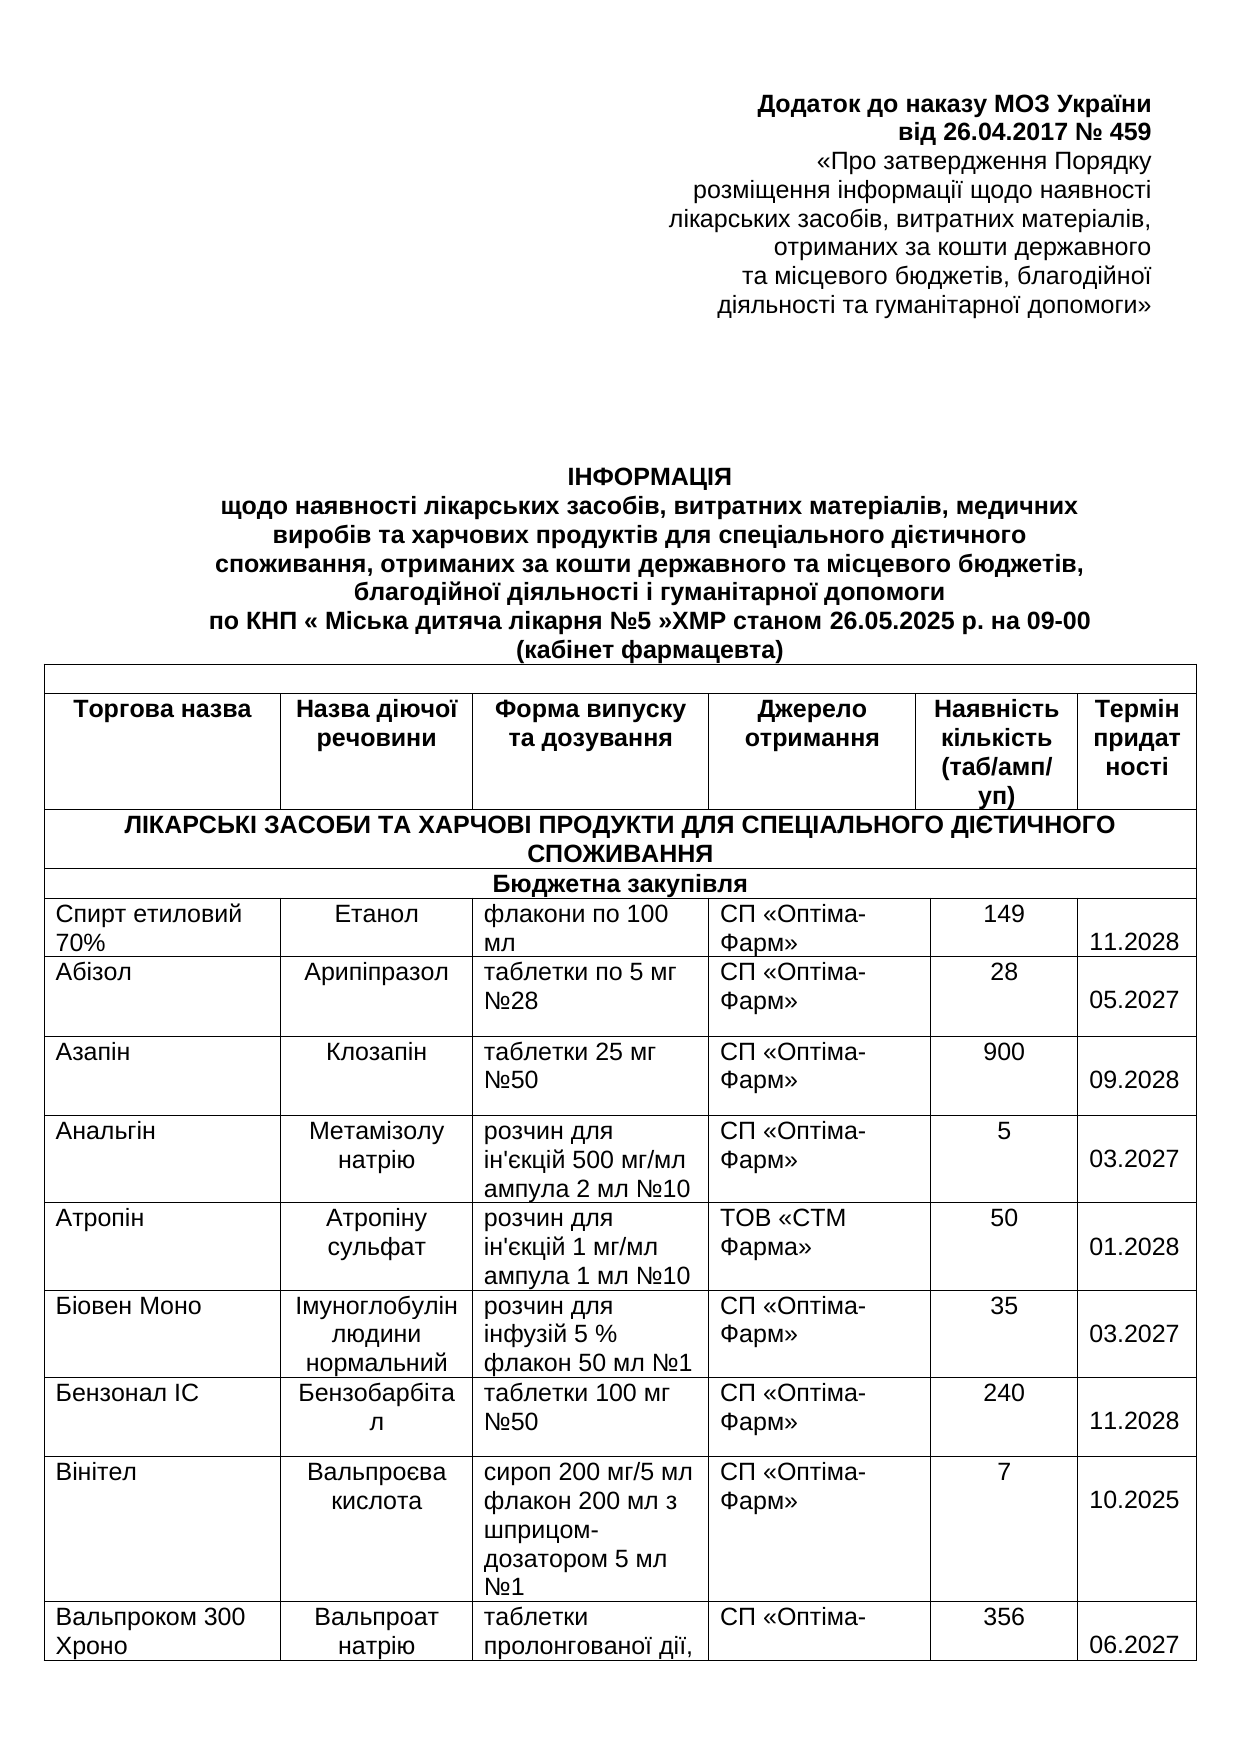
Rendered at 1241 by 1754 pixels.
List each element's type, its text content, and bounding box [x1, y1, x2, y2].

table_header [45, 665, 1196, 693]
table_cell 5 [931, 1116, 1077, 1202]
table_cell розчин для інфузій 5 % флакон 50 мл №1 [613, 1291, 708, 1377]
text «Про затвердження Порядку [148, 146, 1152, 175]
table_cell Спирт етиловий 70% [45, 899, 280, 956]
table_cell 03.2027 [1078, 1116, 1196, 1202]
table_cell Назва діючої речовини [281, 694, 472, 809]
text від 26.04.2017 № 459 [148, 117, 1152, 146]
text (кабінет фармацевта) [148, 635, 1152, 663]
table_cell Біовен Моно [45, 1291, 280, 1377]
table_cell розчин для ін'єкцій 1 мг/мл ампула 1 мл №10 [613, 1203, 708, 1289]
table_cell Метамізолу натрію [281, 1116, 472, 1202]
table_cell Вальпроєва кислота [281, 1457, 472, 1601]
table_cell таблетки пролонгованої дії, вкриті плівковою оболонкою 300 мг блістер в пачці №100 [588, 1602, 708, 1659]
table_cell СП «Оптіма-Фарм» [709, 957, 930, 1036]
table_cell 10.2025 [1078, 1457, 1196, 1601]
table_cell таблетки 25 мг №50 [473, 1037, 708, 1115]
text виробів та харчових продуктів для спеціального дієтичного [148, 520, 1152, 548]
table_cell СП «Оптіма-Фарм» [709, 1291, 930, 1377]
table_cell флакони по 100 мл [473, 899, 708, 956]
table_cell 11.2028 [1078, 899, 1196, 956]
table_cell ТОВ «СТМ Фарма» [709, 1203, 930, 1289]
text по КНП « Міська дитяча лікарня №5 »ХМР станом 26.05.2025 р. на 09-00 [148, 606, 1152, 635]
table_cell Вальпроат натрію Вальпроєва кислота [415, 1602, 472, 1659]
table_cell Клозапін [281, 1037, 472, 1115]
table_cell 35 [931, 1291, 1077, 1377]
table_cell СП «Оптіма-Фарм» [709, 1457, 930, 1601]
text лікарських засобів, витратних матеріалів, [148, 203, 1152, 232]
table_cell Імуноглобулін людини нормальний [421, 1291, 472, 1377]
table_cell Атропін [45, 1203, 280, 1289]
table_cell 7 [931, 1457, 1077, 1601]
table_cell 50 [931, 1203, 1077, 1289]
table_cell СП «Оптіма-Фарм» [709, 1037, 930, 1115]
table_cell СП «Оптіма-Фарм» [709, 1116, 930, 1202]
table_cell Етанол [281, 899, 472, 956]
table_cell Форма випуску та дозування [473, 694, 708, 809]
table_cell 28 [931, 957, 1077, 1036]
table_cell Бензобарбітал [281, 1378, 472, 1456]
table_cell 356 [931, 1602, 1077, 1659]
text отриманих за кошти державного [148, 232, 1152, 261]
table_cell СП «Оптіма-Фарм» [709, 1378, 930, 1456]
table_cell 149 [931, 899, 1077, 956]
table_cell 03.2027 [1078, 1291, 1196, 1377]
text щодо наявності лікарських засобів, витратних матеріалів, медичних [148, 491, 1152, 520]
table_cell 01.2028 [1078, 1203, 1196, 1289]
text та місцевого бюджетів, благодійної [148, 261, 1152, 290]
table_cell Арипіпразол [281, 957, 472, 1036]
table_cell 900 [931, 1037, 1077, 1115]
text діяльності та гуманітарної допомоги» [148, 290, 1152, 318]
table_cell Термін придатності [1078, 694, 1196, 809]
table_cell Вальпроком 300 Хроно [128, 1602, 280, 1659]
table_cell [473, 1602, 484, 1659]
table_cell ЛІКАРСЬКІ ЗАСОБИ ТА ХАРЧОВІ ПРОДУКТИ ДЛЯ СПЕЦІАЛЬНОГО ДІЄТИЧНОГО СПОЖИВАННЯ [45, 810, 1196, 868]
table_cell Торгова назва [45, 694, 280, 809]
table_cell Імуноглобулін людини нормальний [281, 1291, 332, 1377]
table_cell 11.2028 [1078, 1378, 1196, 1456]
table_cell таблетки по 5 мг №28 [473, 957, 708, 1036]
text Додаток до наказу МОЗ України [148, 88, 1152, 117]
table_cell 09.2028 [1078, 1037, 1196, 1115]
table_cell 06.2027 [1078, 1602, 1196, 1659]
text споживання, отриманих за кошти державного та місцевого бюджетів, [148, 548, 1152, 577]
table_cell 05.2027 [1078, 957, 1196, 1036]
text ІНФОРМАЦІЯ [148, 462, 1152, 491]
table_cell Бензонал ІС [45, 1378, 280, 1456]
table_cell Бюджетна закупівля [45, 869, 1196, 898]
text благодійної діяльності і гуманітарної допомоги [148, 577, 1152, 606]
table_cell Вальпроат натрію Вальпроєва кислота [281, 1602, 338, 1659]
table_cell 240 [931, 1378, 1077, 1456]
table_cell Вінітел [45, 1457, 280, 1601]
table_cell Джерело отримання [709, 694, 915, 809]
table_cell СП «Оптіма-Фарм» [709, 1602, 930, 1659]
table_cell таблетки 100 мг №50 [473, 1378, 708, 1456]
text розміщення інформації щодо наявності [148, 175, 1152, 203]
table_cell сироп 200 мг/5 мл флакон 200 мл з шприцом-дозатором 5 мл №1 [473, 1457, 708, 1601]
table_cell Абізол [45, 957, 280, 1036]
table_cell Азапін [45, 1037, 280, 1115]
table_cell СП «Оптіма-Фарм» [709, 899, 930, 956]
table_cell Атропіну сульфат [281, 1203, 472, 1289]
table_cell Анальгін [45, 1116, 280, 1202]
table_cell розчин для ін'єкцій 500 мг/мл ампула 2 мл №10 [473, 1116, 708, 1202]
table_cell Наявність кількість (таб/амп/уп) [916, 694, 1077, 809]
